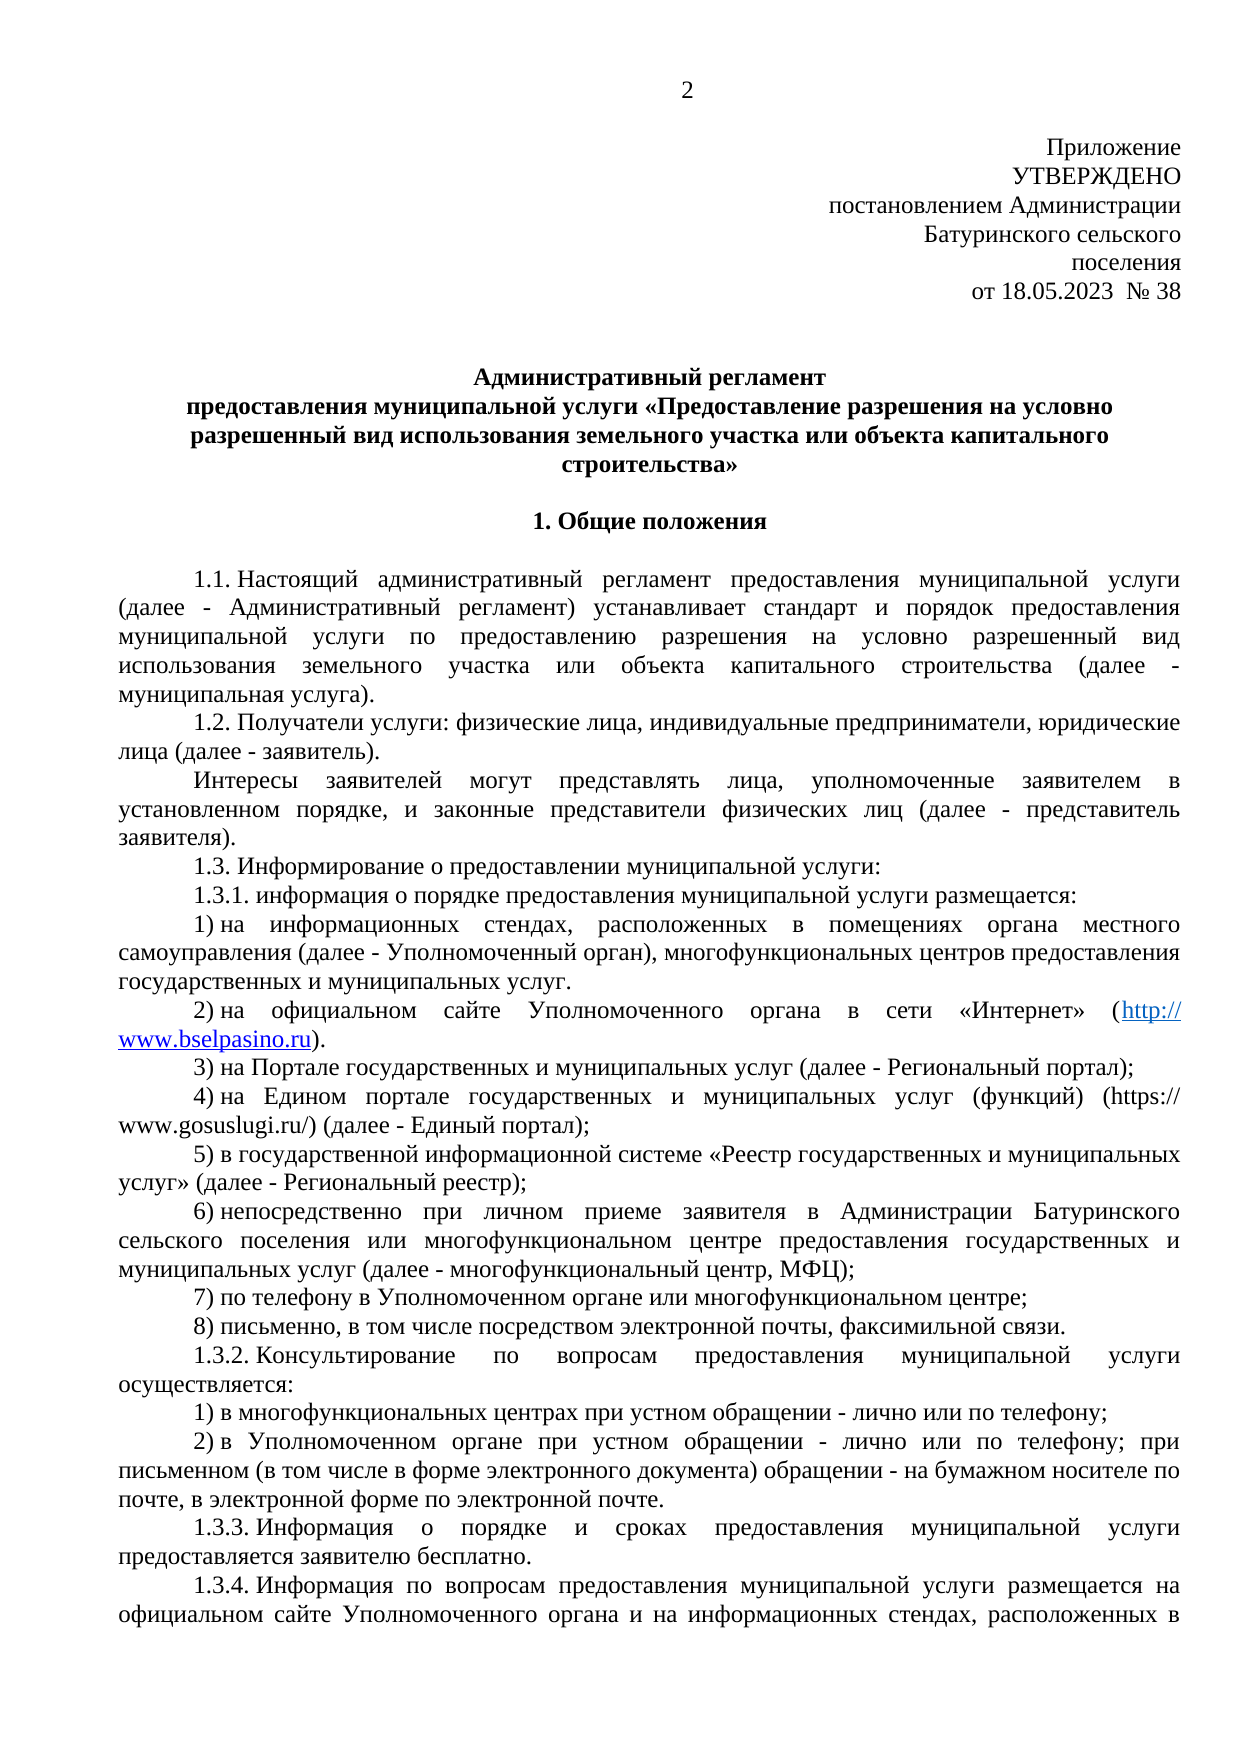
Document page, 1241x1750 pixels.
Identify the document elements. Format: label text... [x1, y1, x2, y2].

text 4) на Едином портале государственных и муниципальных услуг (функций) (https:// www.gosuslugi.ru/) (далее - Единый портал); [118, 1081, 1181, 1139]
text 7) по телефону в Уполномоченном органе или многофункциональном центре; [118, 1282, 1181, 1311]
text 2) в Уполномоченном органе при устном обращении - лично или по телефону; при письменном (в том числе в форме электронного документа) обращении - на бумажном носителе по почте, в электронной форме по электронной почте. [118, 1426, 1181, 1512]
text Приложение [723, 132, 1181, 161]
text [118, 1570, 1181, 1627]
text 1.3.1. информация о порядке предоставления муниципальной услуги размещается: [118, 880, 1181, 909]
text предоставления муниципальной услуги «Предоставление разрешения на условно разрешенный вид использования земельного участка или объекта капитального строительства» [118, 391, 1181, 477]
subtitle Административный регламент [118, 362, 1181, 391]
text 3) на Портале государственных и муниципальных услуг (далее - Региональный портал); [118, 1052, 1181, 1081]
text 1.3. Информирование о предоставлении муниципальной услуги: [118, 851, 1181, 880]
text 8) письменно, в том числе посредством электронной почты, факсимильной связи. [118, 1311, 1181, 1340]
subtitle 1. Общие положения [118, 506, 1181, 535]
text поселения [723, 247, 1181, 276]
text от 18.05.2023 № 38 [723, 276, 1181, 305]
text Интересы заявителей могут представлять лица, уполномоченные заявителем в установленном порядке, и законные представители физических лиц (далее - представитель заявителя). [118, 765, 1181, 851]
text 1.3.2. Консультирование по вопросам предоставления муниципальной услуги осуществляется: [118, 1340, 1181, 1397]
text 1.3.3. Информация о порядке и сроках предоставления муниципальной услуги предоставляется заявителю бесплатно. [118, 1512, 1181, 1570]
text постановлением Администрации [723, 190, 1181, 219]
text 2) на официальном сайте Уполномоченного органа в сети «Интернет» (http:// www.HYPERLINK "http://www.bselpasino.ru/"bsHYPERLINK "http://www.bselpasino.ru/"elpasino.ru). [118, 995, 1181, 1052]
text 1) на информационных стендах, расположенных в помещениях органа местного самоуправления (далее - Уполномоченный орган), многофункциональных центров предоставления государственных и муниципальных услуг. [118, 909, 1181, 995]
text 1) в многофункциональных центрах при устном обращении - лично или по телефону; [118, 1397, 1181, 1426]
text 1.1. Настоящий административный регламент предоставления муниципальной услуги (далее - Административный регламент) устанавливает стандарт и порядок предоставления муниципальной услуги по предоставлению разрешения на условно разрешенный вид использования земельного участка или объекта капитального строительства (далее - муниципальная услуга). [118, 564, 1181, 707]
text 1.2. Получатели услуги: физические лица, индивидуальные предприниматели, юридические лица (далее - заявитель). [118, 707, 1181, 765]
text 5) в государственной информационной системе «Реестр государственных и муниципальных услуг» (далее - Региональный реестр); [118, 1139, 1181, 1196]
text УТВЕРЖДЕНО [723, 161, 1181, 190]
text 6) непосредственно при личном приеме заявителя в Администрации Батуринского сельского поселения или многофункциональном центре предоставления государственных и муниципальных услуг (далее - многофункциональный центр, МФЦ); [118, 1196, 1181, 1282]
text Батуринского сельского [723, 219, 1181, 247]
